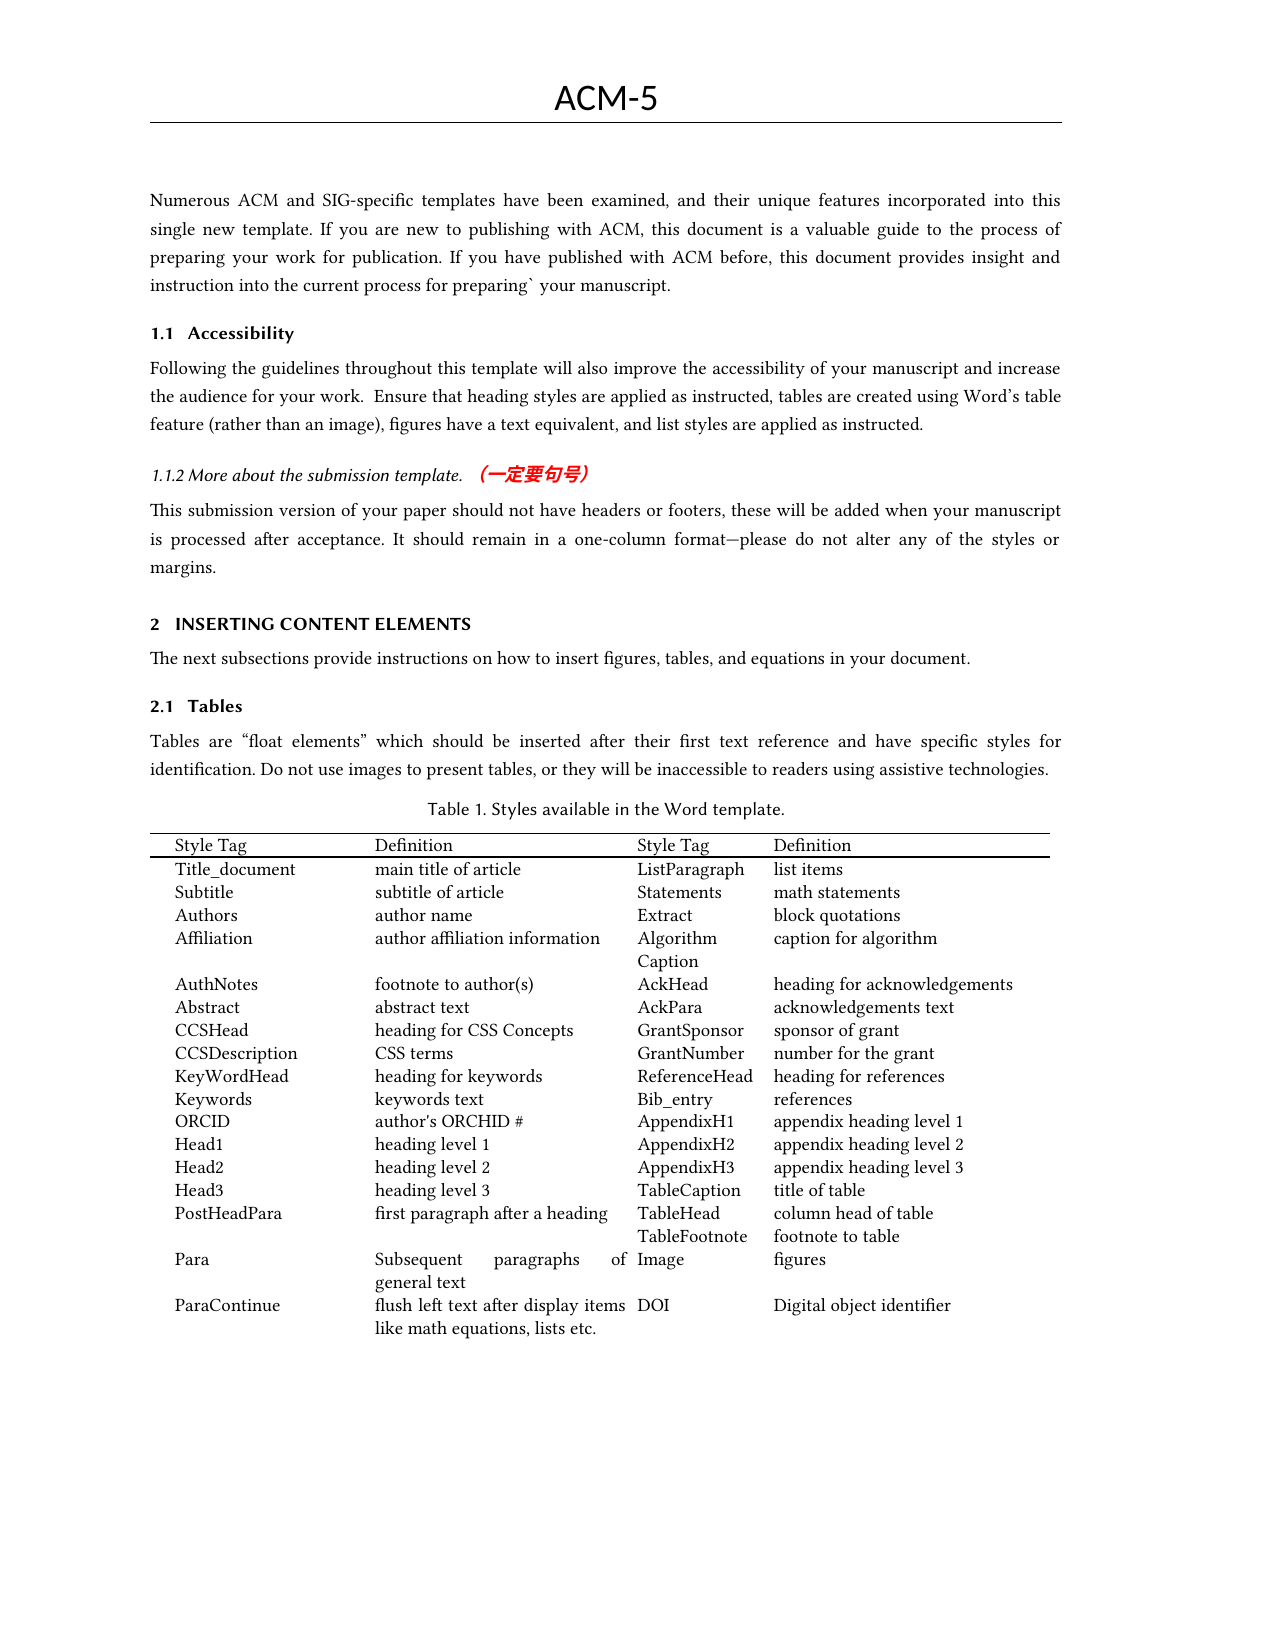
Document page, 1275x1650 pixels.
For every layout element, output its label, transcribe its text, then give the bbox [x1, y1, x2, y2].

text This submission version of your paper should not have headers or footers, these will be added when your manuscript is processed after acceptance. It should remain in a one-column format—please do not alter any of the styles or margins. [150, 493, 1062, 578]
table_cell block quotations [774, 903, 1050, 926]
table_cell references [774, 1087, 1050, 1109]
table_cell Keywords [150, 1087, 375, 1109]
table_cell first paragraph after a heading [375, 1201, 637, 1247]
table_cell Bib_entry [638, 1087, 773, 1109]
table_cell heading level 1 [375, 1133, 637, 1155]
text Tables are “float elements” which should be inserted after their first text reference and have specific styles for identification. Do not use images to present tables, or they will be inaccessible to readers using assistive technologies. [150, 723, 1062, 780]
table_header Definition [774, 834, 1050, 856]
table_cell column head of table footnote to table [774, 1201, 1050, 1247]
table_header Definition [375, 834, 637, 856]
table_cell heading for acknowledgements [774, 972, 1050, 995]
table_cell Digital object identifier [774, 1293, 1050, 1339]
table_cell Para [150, 1247, 375, 1293]
table_cell heading level 2 [375, 1155, 637, 1178]
text Accessibility [150, 321, 1062, 344]
table_cell Subsequent paragraphs of general text [375, 1247, 637, 1293]
table_cell math statements [774, 880, 1050, 903]
table_cell abstract text [375, 995, 637, 1018]
table_cell heading for CSS Concepts [375, 1018, 637, 1041]
list More about the submission template. （一定要句号） [150, 460, 1062, 487]
table_cell AckPara [638, 995, 773, 1018]
text Tables [150, 694, 1062, 717]
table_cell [375, 1293, 637, 1339]
table_cell sponsor of grant [774, 1018, 1050, 1041]
table_cell TableCaption [638, 1178, 773, 1201]
table_cell Image [638, 1247, 773, 1293]
table_cell author affiliation information [375, 926, 637, 972]
table_cell Extract [638, 903, 773, 926]
table_cell AckHead [638, 972, 773, 995]
table_cell heading for references [774, 1064, 1050, 1087]
table_cell list items [774, 858, 1050, 880]
table_cell figures [774, 1247, 1050, 1293]
table_cell GrantSponsor [638, 1018, 773, 1041]
table_cell number for the grant [774, 1041, 1050, 1064]
table_cell AuthNotes [150, 972, 375, 995]
table_cell Head1 [150, 1133, 375, 1155]
table_cell heading level 3 [375, 1178, 637, 1201]
table_cell CCSDescription [150, 1041, 375, 1064]
text The next subsections provide instructions on how to insert figures, tables, and equations in your document. [150, 641, 1062, 669]
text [150, 183, 1062, 296]
text Table 1. Styles available in the Word template. [150, 798, 1062, 820]
table_header Style Tag [638, 834, 773, 856]
table_cell appendix heading level 3 [774, 1155, 1050, 1178]
table_cell appendix heading level 2 [774, 1133, 1050, 1155]
table_cell KeyWordHead [150, 1064, 375, 1087]
table_cell Statements [638, 880, 773, 903]
table_cell AppendixH2 [638, 1133, 773, 1155]
table_cell TableHead TableFootnote [638, 1201, 773, 1247]
table_cell ORCID [150, 1110, 375, 1132]
table_cell footnote to author(s) [375, 972, 637, 995]
table_cell Authors [150, 903, 375, 926]
table_cell Head2 [150, 1155, 375, 1178]
table_cell Subtitle [150, 880, 375, 903]
table_cell main title of article [375, 858, 637, 880]
table_cell ReferenceHead [638, 1064, 773, 1087]
table_cell heading for keywords [375, 1064, 637, 1087]
table_header Style Tag [150, 834, 375, 856]
table_cell CCSHead [150, 1018, 375, 1041]
table_cell DOI [638, 1293, 773, 1339]
table_cell PostHeadPara [150, 1201, 375, 1247]
table_cell title of table [774, 1178, 1050, 1201]
table_cell ParaContinue DisplayFormula [150, 1293, 375, 1339]
table_cell Title_document [150, 858, 375, 880]
table_cell AppendixH3 [638, 1155, 773, 1178]
table_cell author's ORCHID # [375, 1110, 637, 1132]
table_cell ListParagraph [638, 858, 773, 880]
text Following the guidelines throughout this template will also improve the accessibility of your manuscript and increase the audience for your work. Ensure that heading styles are applied as instructed, tables are created using Word’s table feature (rather than an image), figures have a text equivalent, and list styles are applied as instructed. [150, 351, 1062, 435]
table_cell Abstract [150, 995, 375, 1018]
table_cell Algorithm Caption [638, 926, 773, 972]
table_cell Affiliation [150, 926, 375, 972]
text Inserting Content Elements [150, 611, 1062, 634]
table_cell keywords text [375, 1087, 637, 1109]
table_cell appendix heading level 1 [774, 1110, 1050, 1132]
table_cell author name [375, 903, 637, 926]
table_cell GrantNumber [638, 1041, 773, 1064]
table_cell acknowledgements text [774, 995, 1050, 1018]
table_cell AppendixH1 [638, 1110, 773, 1132]
table_cell subtitle of article [375, 880, 637, 903]
table_cell CSS terms [375, 1041, 637, 1064]
table_cell caption for algorithm [774, 926, 1050, 972]
table_cell Head3 [150, 1178, 375, 1201]
